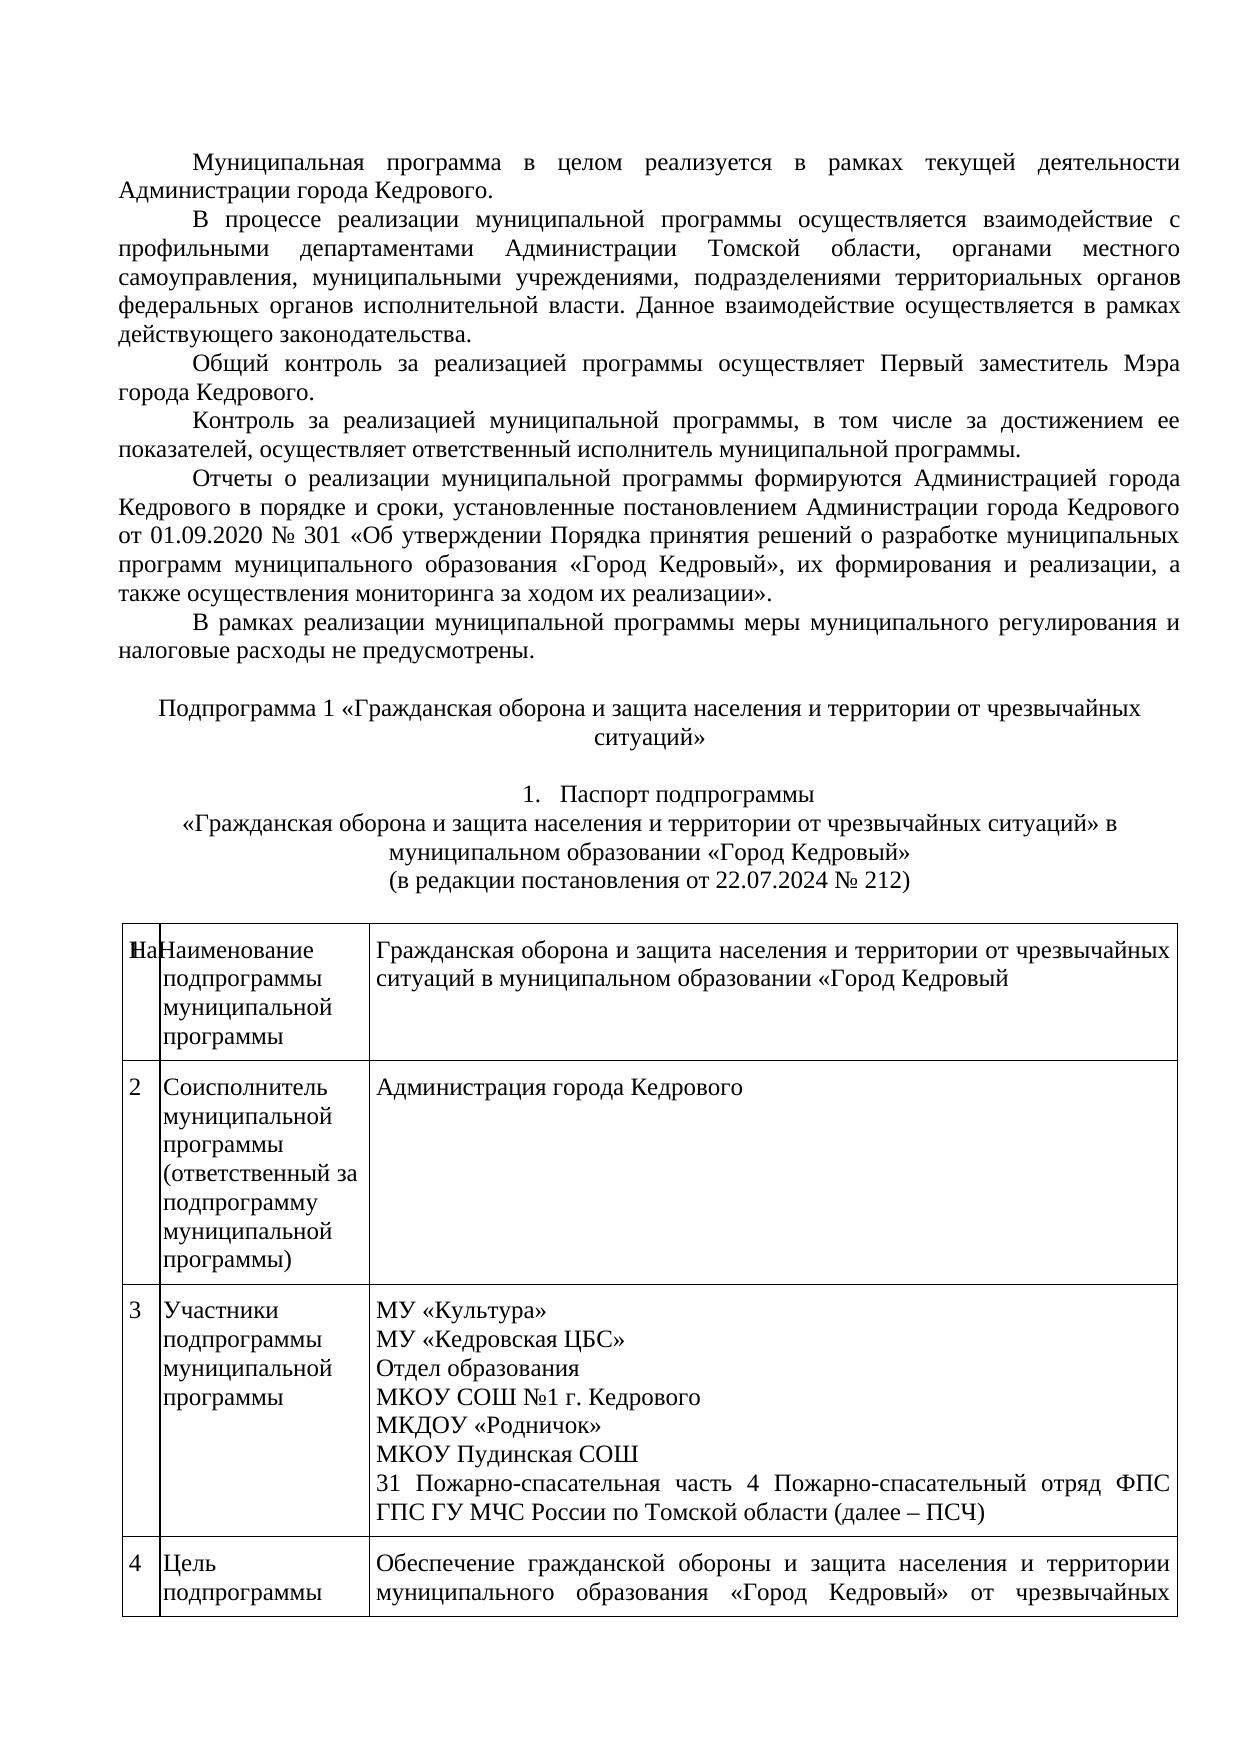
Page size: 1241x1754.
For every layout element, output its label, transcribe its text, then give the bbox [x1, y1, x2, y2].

text «Гражданская оборона и защита населения и территории от чрезвычайных ситуаций» в муниципальном образовании «Город Кедровый» [118, 808, 1181, 866]
text (в редакции постановления от 22.07.2024 № 212) [118, 866, 1181, 894]
table_header Гражданская оборона и защита населения и территории от чрезвычайных ситуаций в муниципальном образовании «Город Кедровый [370, 924, 1177, 1060]
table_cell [370, 1537, 1177, 1616]
table_cell МУ «Культура» МУ «Кедровская ЦБС» Отдел образования МКОУ СОШ №1 г. Кедрового МКДОУ «Родничок» МКОУ Пудинская СОШ 31 Пожарно-спасательная часть 4 Пожарно-спасательный отряд ФПС ГПС ГУ МЧС России по Томской области (далее – ПСЧ) [370, 1285, 1177, 1536]
table_cell Администрация города Кедрового [370, 1061, 1177, 1284]
table_cell Участники подпрограммы муниципальной программы [161, 1285, 369, 1536]
table_cell 4 [123, 1537, 159, 1616]
text В процессе реализации муниципальной программы осуществляется взаимодействие с профильными департаментами Администрации Томской области, органами местного самоуправления, муниципальными учреждениями, подразделениями территориальных органов федеральных органов исполнительной власти. Данное взаимодействие осуществляется в рамках действующего законодательства. [118, 204, 1181, 348]
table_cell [161, 1537, 369, 1616]
text Контроль за реализацией муниципальной программы, в том числе за достижением ее показателей, осуществляет ответственный исполнитель муниципальной программы. [118, 406, 1181, 463]
table_cell 3 [123, 1285, 159, 1536]
text Отчеты о реализации муниципальной программы формируются Администрацией города Кедрового в порядке и сроки, установленные постановлением Администрации города Кедрового от 01.09.2020 № 301 «Об утверждении Порядка принятия решений о разработке муниципальных программ муниципального образования «Город Кедровый», их формирования и реализации, а также осуществления мониторинга за ходом их реализации». [118, 463, 1181, 607]
list Паспорт подпрограммы [156, 779, 1181, 808]
text Подпрограмма 1 «Гражданская оборона и защита населения и территории от чрезвычайных ситуаций» [118, 693, 1181, 751]
table_header НаНаименование подпрограммы муниципальной программы [161, 924, 369, 1060]
table_cell 2 [123, 1061, 159, 1284]
text Общий контроль за реализацией программы осуществляет Первый заместитель Мэра города Кедрового. [118, 348, 1181, 406]
table_cell Соисполнитель муниципальной программы (ответственный за подпрограмму муниципальной программы) [161, 1061, 369, 1284]
table_header 1 [123, 924, 159, 1060]
text В рамках реализации муниципальной программы меры муниципального регулирования и налоговые расходы не предусмотрены. [118, 607, 1181, 664]
text Муниципальная программа в целом реализуется в рамках текущей деятельности Администрации города Кедрового. [118, 147, 1181, 204]
